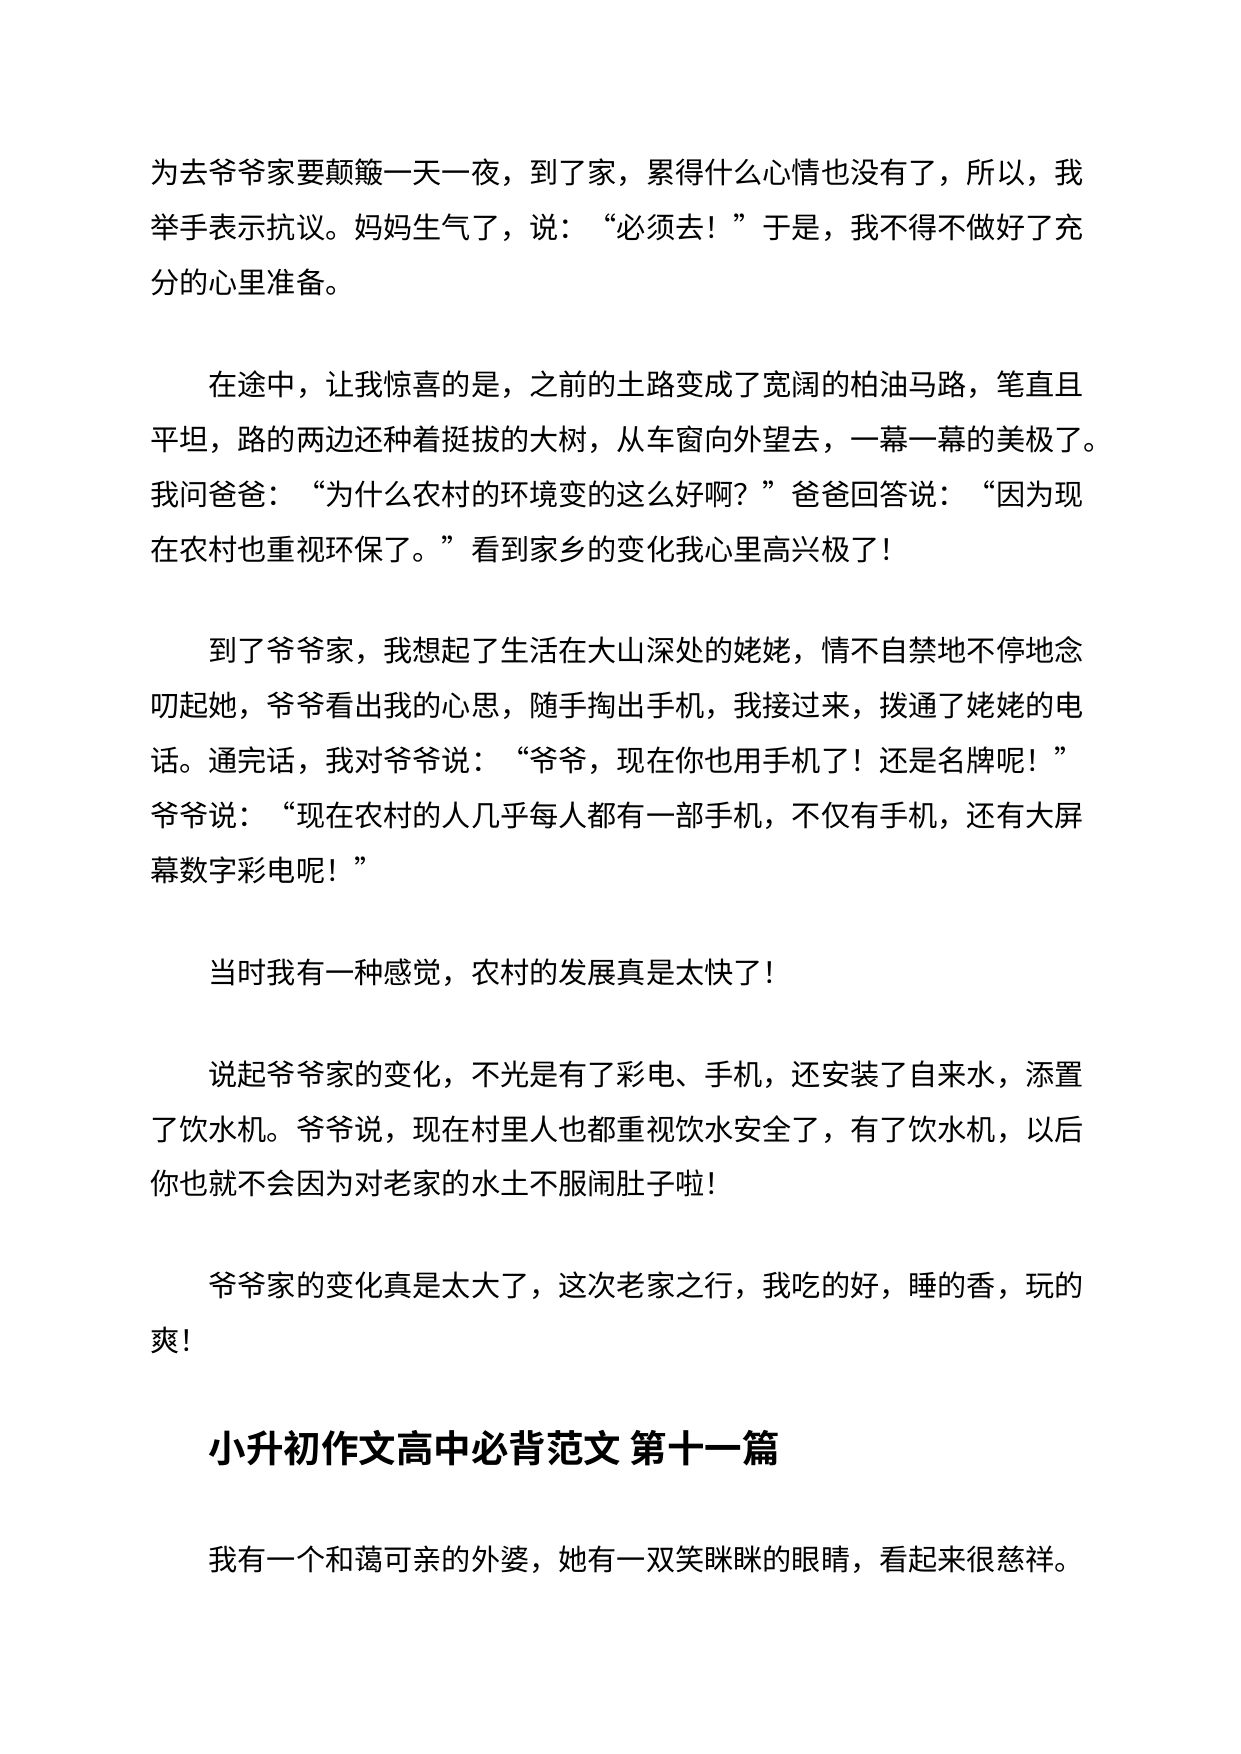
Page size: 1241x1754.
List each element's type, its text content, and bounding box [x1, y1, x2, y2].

text 到了爷爷家，我想起了生活在大山深处的姥姥，情不自禁地不停地念叨起她，爷爷看出我的心思，随手掏出手机，我接过来，拨通了姥姥的电话。通完话，我对爷爷说：“爷爷，现在你也用手机了！还是名牌呢！”爷爷说：“现在农村的人几乎每人都有一部手机，不仅有手机，还有大屏幕数字彩电呢！” [150, 628, 1090, 890]
text 我有一个和蔼可亲的外婆，她有一双笑眯眯的眼睛，看起来很慈祥。 [150, 1537, 1090, 1579]
text 说起爷爷家的变化，不光是有了彩电、手机，还安装了自来水，添置了饮水机。爷爷说，现在村里人也都重视饮水安全了，有了饮水机，以后你也就不会因为对老家的水土不服闹肚子啦！ [150, 1051, 1090, 1203]
text 爷爷家的变化真是太大了，这次老家之行，我吃的好，睡的香，玩的爽！ [150, 1263, 1090, 1360]
text 小升初作文高中必背范文 第十一篇 [150, 1419, 1090, 1474]
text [150, 150, 1090, 302]
text 在途中，让我惊喜的是，之前的土路变成了宽阔的柏油马路，笔直且平坦，路的两边还种着挺拔的大树，从车窗向外望去，一幕一幕的美极了。我问爸爸：“为什么农村的环境变的这么好啊？”爸爸回答说：“因为现在农村也重视环保了。”看到家乡的变化我心里高兴极了！ [150, 362, 1090, 568]
text 当时我有一种感觉，农村的发展真是太快了！ [150, 949, 1090, 992]
